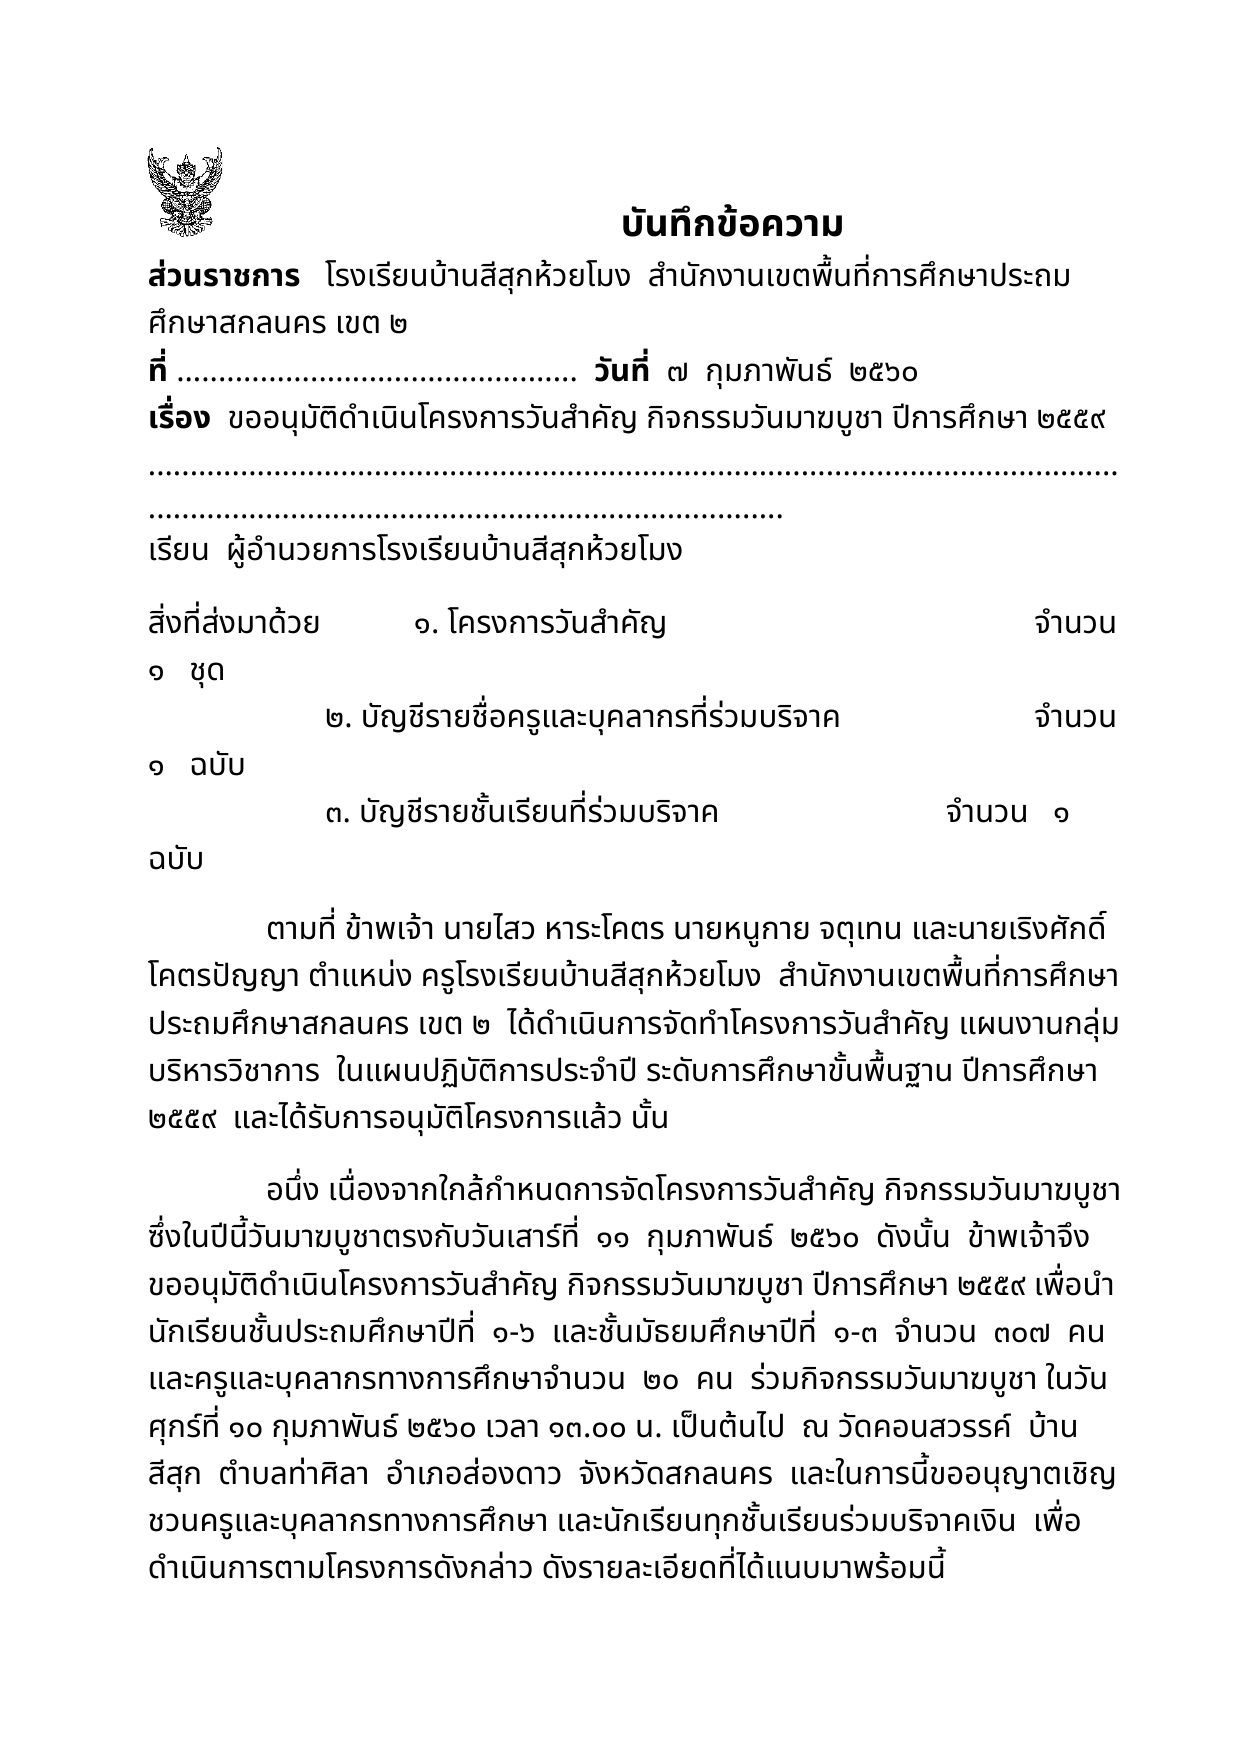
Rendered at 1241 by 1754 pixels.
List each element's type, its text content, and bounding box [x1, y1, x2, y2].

text บันทึกข้อความ [148, 148, 1122, 253]
text ๓. บัญชีรายชั้นเรียนที่ร่วมบริจาค จำนวน ๑ ฉบับ [148, 789, 1122, 884]
subtitle ตามที่ ข้าพเจ้า นายไสว หาระโคตร นายหนูกาย จตุเทน และนายเริงศักดิ์ โคตรปัญญา ตำแหน่ง ครูโรงเรียนบ้านสีสุกห้วยโมง สำนักงานเขตพื้นที่การศึกษาประถมศึกษาสกลนคร เขต ๒ ได้ดำเนินการจัดทำโครงการวันสำคัญ แผนงานกลุ่มบริหารวิชาการ ในแผนปฏิบัติการประจำปี ระดับการศึกษาขั้นพื้นฐาน ปีการศึกษา ๒๕๕๙ และได้รับการอนุมัติโครงการแล้ว นั้น [148, 907, 1122, 1142]
text ๒. บัญชีรายชื่อครูและบุคลากรที่ร่วมบริจาค จำนวน ๑ ฉบับ [148, 694, 1122, 789]
text อนึ่ง เนื่องจากใกล้กำหนดการจัดโครงการวันสำคัญ กิจกรรมวันมาฆบูชา ซึ่งในปีนี้วันมาฆบูชาตรงกับวันเสาร์ที่ ๑๑ กุมภาพันธ์ ๒๕๖๐ ดังนั้น ข้าพเจ้าจึงขออนุมัติดำเนินโครงการวันสำคัญ กิจกรรมวันมาฆบูชา ปีการศึกษา ๒๕๕๙ เพื่อนำนักเรียนชั้นประถมศึกษาปีที่ ๑-๖ และชั้นมัธยมศึกษาปีที่ ๑-๓ จำนวน ๓๐๗ คน และครูและบุคลากรทางการศึกษาจำนวน ๒๐ คน ร่วมกิจกรรมวันมาฆบูชา ในวันศุกร์ที่ ๑๐ กุมภาพันธ์ ๒๕๖๐ เวลา ๑๓.๐๐ น. เป็นต้นไป ณ วัดคอนสวรรค์ บ้านสีสุก ตำบลท่าศิลา อำเภอส่องดาว จังหวัดสกลนคร และในการนี้ขออนุญาตเชิญชวนครูและบุคลากรทางการศึกษา และนักเรียนทุกชั้นเรียนร่วมบริจาคเงิน เพื่อดำเนินการตามโครงการดังกล่าว ดังรายละเอียดที่ได้แนบมาพร้อมนี้ [148, 1167, 1122, 1593]
text สิ่งที่ส่งมาด้วย ๑. โครงการวันสำคัญ จำนวน ๑ ชุด [148, 600, 1122, 694]
text ................................................................................................................................................................................................ [148, 442, 1122, 528]
picture [147, 147, 223, 237]
text ส่วนราชการ โรงเรียนบ้านสีสุกห้วยโมง สำนักงานเขตพื้นที่การศึกษาประถมศึกษาสกลนคร เขต ๒ [148, 253, 1122, 348]
text ที่ ................................................ วันที่ ๗ กุมภาพันธ์ ๒๕๖๐ [148, 348, 1122, 395]
subtitle เรียน ผู้อำนวยการโรงเรียนบ้านสีสุกห้วยโมง [148, 528, 1122, 575]
text เรื่อง ขออนุมัติดำเนินโครงการวันสำคัญ กิจกรรมวันมาฆบูชา ปีการศึกษา ๒๕๕๙ [148, 395, 1122, 442]
